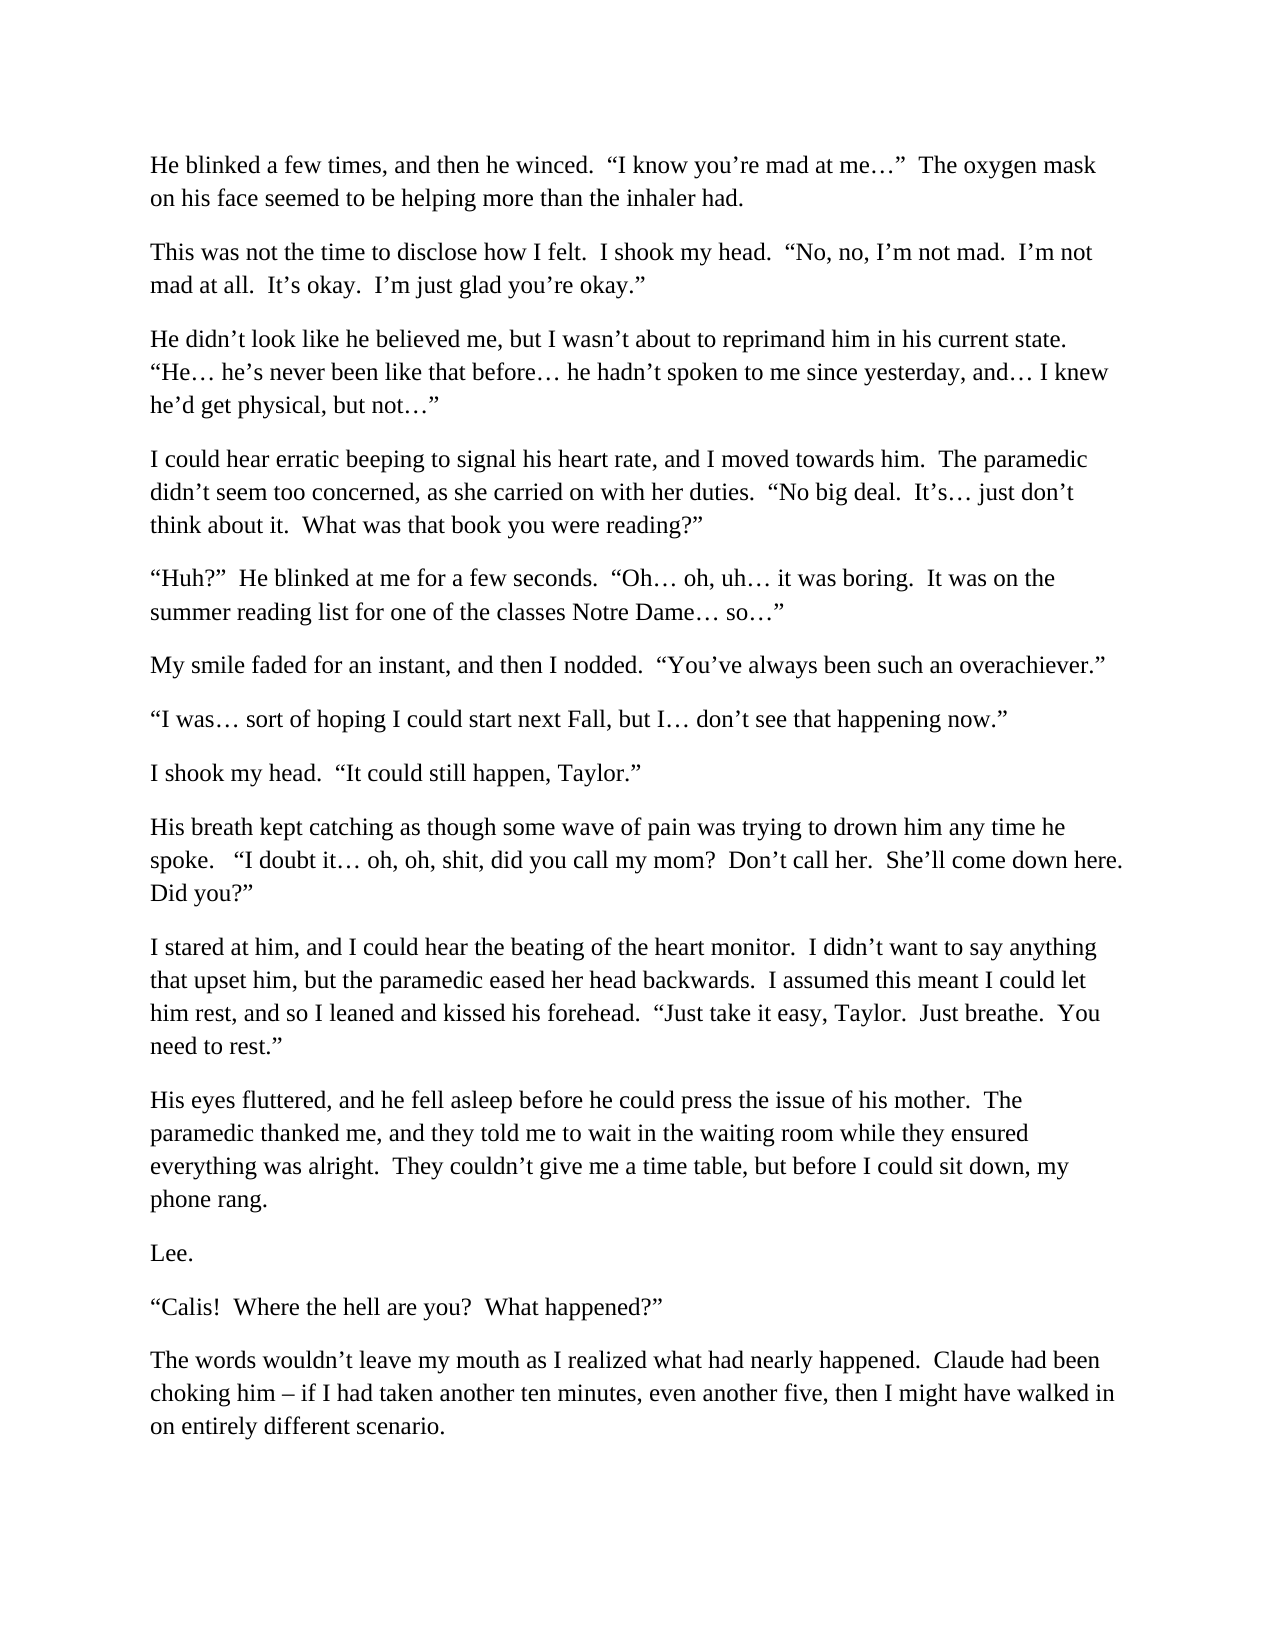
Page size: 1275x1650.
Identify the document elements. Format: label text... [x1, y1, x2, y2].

text My smile faded for an instant, and then I nodded. “You’ve always been such an overachiever.” [150, 650, 1125, 679]
text His eyes fluttered, and he fell asleep before he could press the issue of his mother. The paramedic thanked me, and they told me to wait in the waiting room while they ensured everything was alright. They couldn’t give me a time table, but before I could sit down, my phone rang. [150, 1085, 1125, 1213]
text “I was… sort of hoping I could start next Fall, but I… don’t see that happening now.” [150, 704, 1125, 733]
text The words wouldn’t leave my mouth as I realized what had nearly happened. Claude had been choking him – if I had taken another ten minutes, even another five, then I might have walked in on entirely different scenario. [150, 1345, 1125, 1440]
text He blinked a few times, and then he winced. “I know you’re mad at me…” The oxygen mask on his face seemed to be helping more than the inhaler had. [150, 150, 1125, 212]
text His breath kept catching as though some wave of pain was trying to drown him any time he spoke. “I doubt it… oh, oh, shit, did you call my mom? Don’t call her. She’ll come down here. Did you?” [150, 812, 1125, 907]
text This was not the time to disclose how I felt. I shook my head. “No, no, I’m not mad. I’m not mad at all. It’s okay. I’m just glad you’re okay.” [150, 237, 1125, 299]
text He didn’t look like he believed me, but I wasn’t about to reprimand him in his current state. “He… he’s never been like that before… he hadn’t spoken to me since yesterday, and… I knew he’d get physical, but not…” [150, 324, 1125, 418]
text “Calis! Where the hell are you? What happened?” [150, 1292, 1125, 1320]
text Lee. [150, 1238, 1125, 1266]
text I shook my head. “It could still happen, Taylor.” [150, 758, 1125, 787]
text “Huh?” He blinked at me for a few seconds. “Oh… oh, uh… it was boring. It was on the summer reading list for one of the classes Notre Dame… so…” [150, 563, 1125, 625]
text I stared at him, and I could hear the beating of the heart monitor. I didn’t want to say anything that upset him, but the paramedic eased her head backwards. I assumed this meant I could let him rest, and so I leaned and kissed his forehead. “Just take it easy, Taylor. Just breathe. You need to rest.” [150, 932, 1125, 1060]
text I could hear erratic beeping to signal his heart rate, and I moved towards him. The paramedic didn’t seem too concerned, as she carried on with her duties. “No big deal. It’s… just don’t think about it. What was that book you were reading?” [150, 444, 1125, 538]
